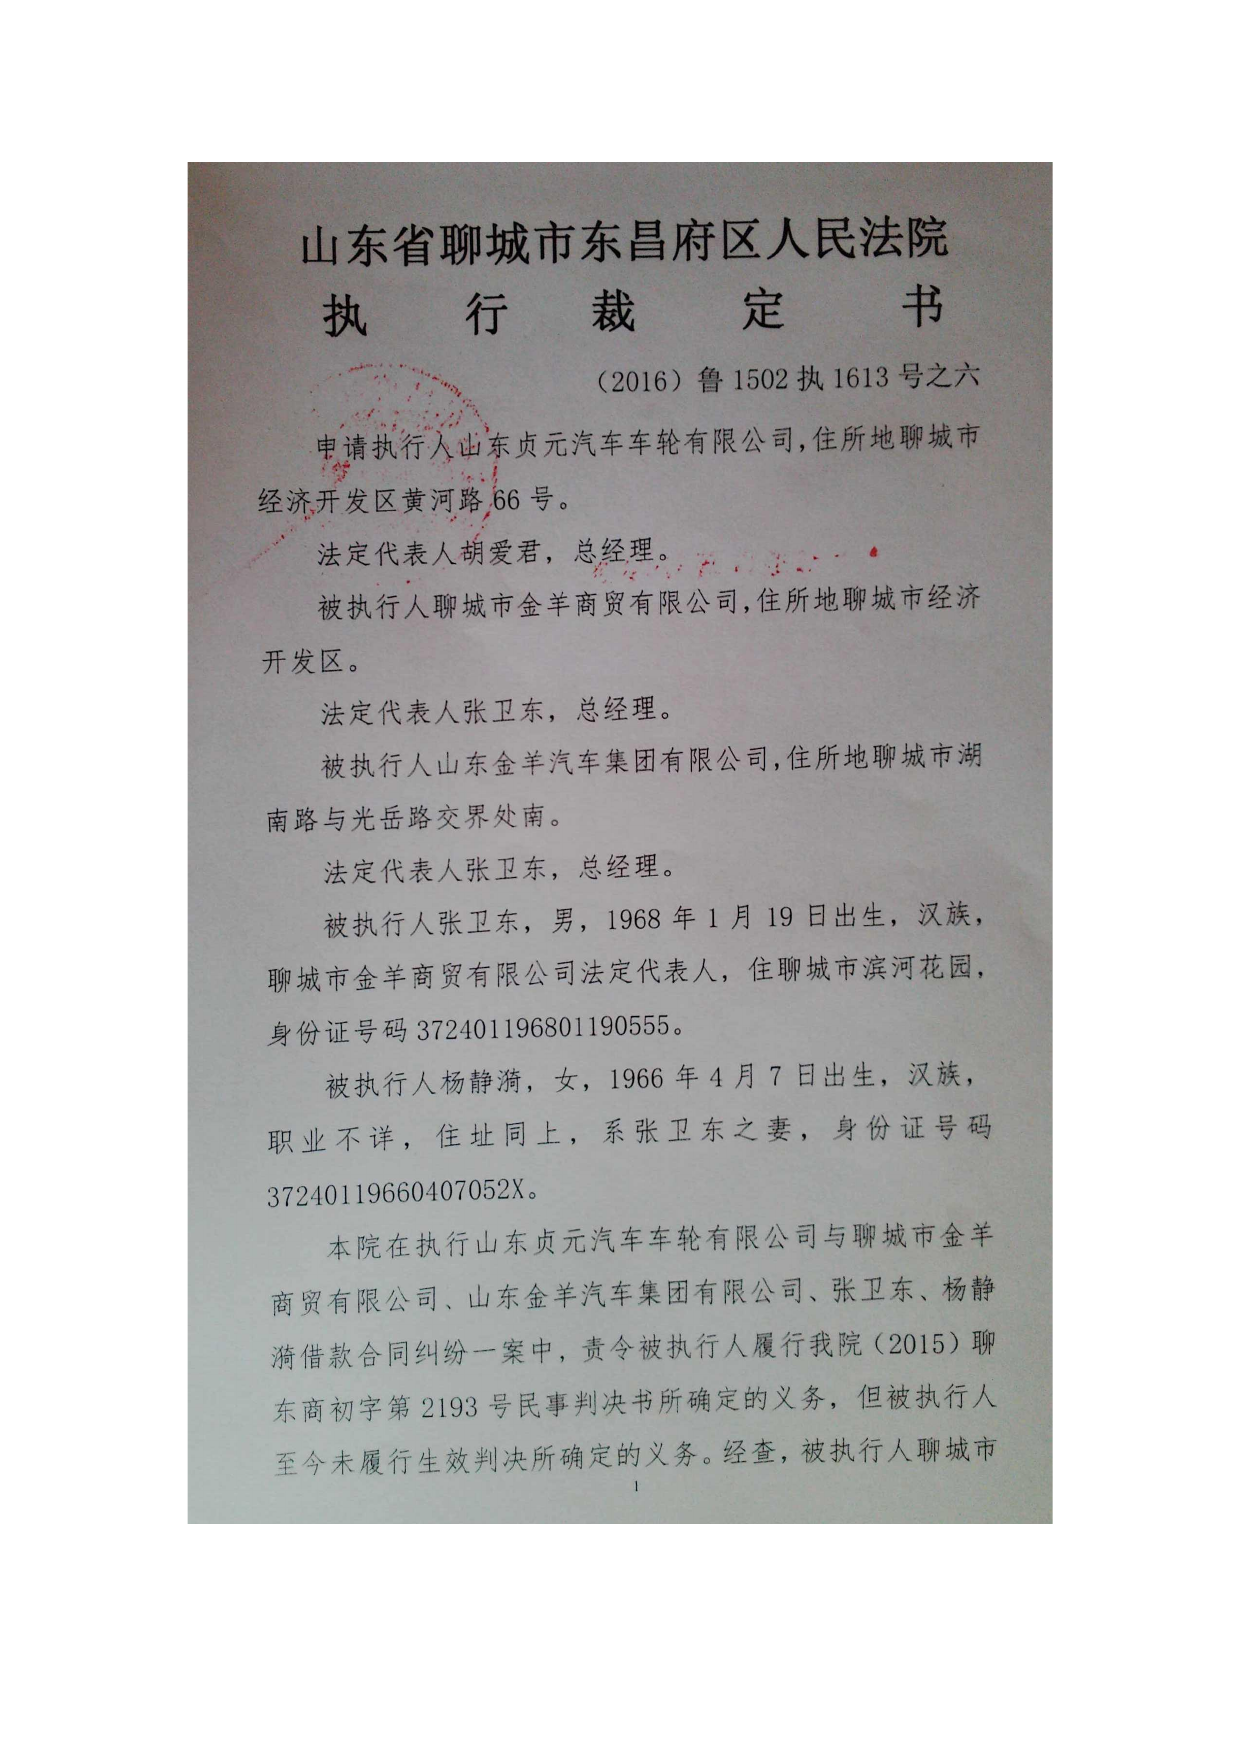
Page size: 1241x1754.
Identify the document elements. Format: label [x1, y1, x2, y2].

picture [187, 162, 1053, 1524]
